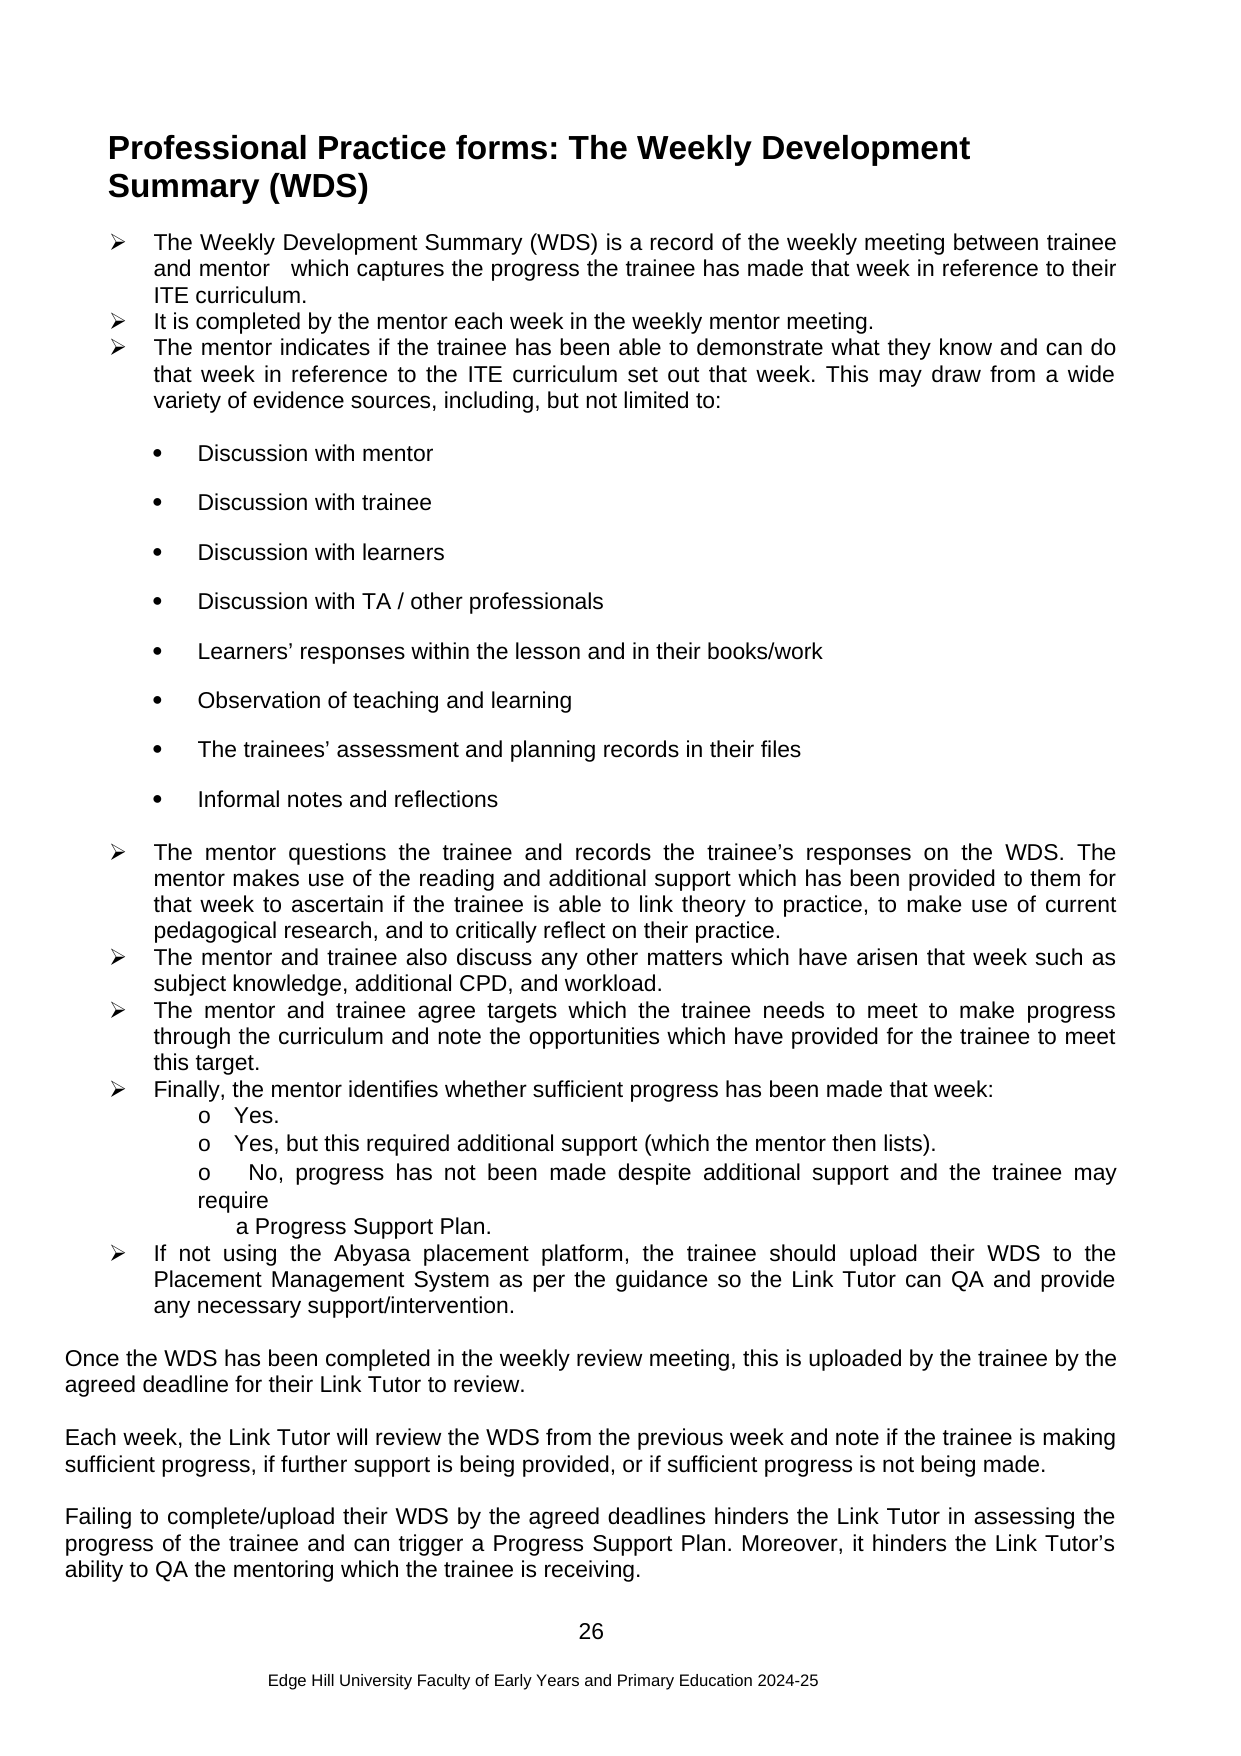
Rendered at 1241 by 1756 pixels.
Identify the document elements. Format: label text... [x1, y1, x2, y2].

list Discussion with TA / other professionals [153, 588, 1117, 614]
list Informal notes and reflections [153, 786, 1117, 812]
text Once the WDS has been completed in the weekly review meeting, this is uploaded by the trainee by the agreed deadline for their Link Tutor to review. [64, 1345, 1117, 1398]
list Discussion with mentor [153, 440, 1117, 466]
list It is completed by the mentor each week in the weekly mentor meeting. [109, 308, 1117, 334]
list Observation of teaching and learning [153, 687, 1117, 713]
list No, progress has not been made despite additional support and the trainee may require [197, 1159, 1117, 1213]
list The mentor and trainee agree targets which the trainee needs to meet to make progress through the curriculum and note the opportunities which have provided for the trainee to meet this target. [109, 997, 1117, 1076]
list The Weekly Development Summary (WDS) is a record of the weekly meeting between trainee and mentor which captures the progress the trainee has made that week in reference to their ITE curriculum. [109, 229, 1117, 308]
text Each week, the Link Tutor will review the WDS from the previous week and note if the trainee is making sufficient progress, if further support is being provided, or if sufficient progress is not being made. [64, 1424, 1117, 1477]
list Yes. [197, 1102, 1117, 1130]
text Failing to complete/upload their WDS by the agreed deadlines hinders the Link Tutor in assessing the progress of the trainee and can trigger a Progress Support Plan. Moreover, it hinders the Link Tutor’s ability to QA the mentoring which the trainee is receiving. [64, 1503, 1117, 1582]
list The mentor and trainee also discuss any other matters which have arisen that week such as subject knowledge, additional CPD, and workload. [109, 944, 1117, 997]
list Discussion with learners [153, 539, 1117, 565]
text a Progress Support Plan. [197, 1213, 1117, 1240]
list Yes, but this required additional support (which the mentor then lists). [197, 1130, 1117, 1159]
list The mentor indicates if the trainee has been able to demonstrate what they know and can do that week in reference to the ITE curriculum set out that week. This may draw from a wide variety of evidence sources, including, but not limited to: [109, 334, 1117, 413]
list The mentor questions the trainee and records the trainee’s responses on the WDS. The mentor makes use of the reading and additional support which has been provided to them for that week to ascertain if the trainee is able to link theory to practice, to make use of current pedagogical research, and to critically reflect on their practice. [109, 838, 1117, 944]
list Learners’ responses within the lesson and in their books/work [153, 638, 1117, 664]
list Finally, the mentor identifies whether sufficient progress has been made that week: [109, 1076, 1117, 1102]
list Discussion with trainee [153, 489, 1117, 516]
list If not using the Abyasa placement platform, the trainee should upload their WDS to the Placement Management System as per the guidance so the Link Tutor can QA and provide any necessary support/intervention. [109, 1240, 1117, 1319]
list The trainees’ assessment and planning records in their files [153, 736, 1117, 763]
subtitle Professional Practice forms: The Weekly Development Summary (WDS) [108, 128, 1117, 205]
